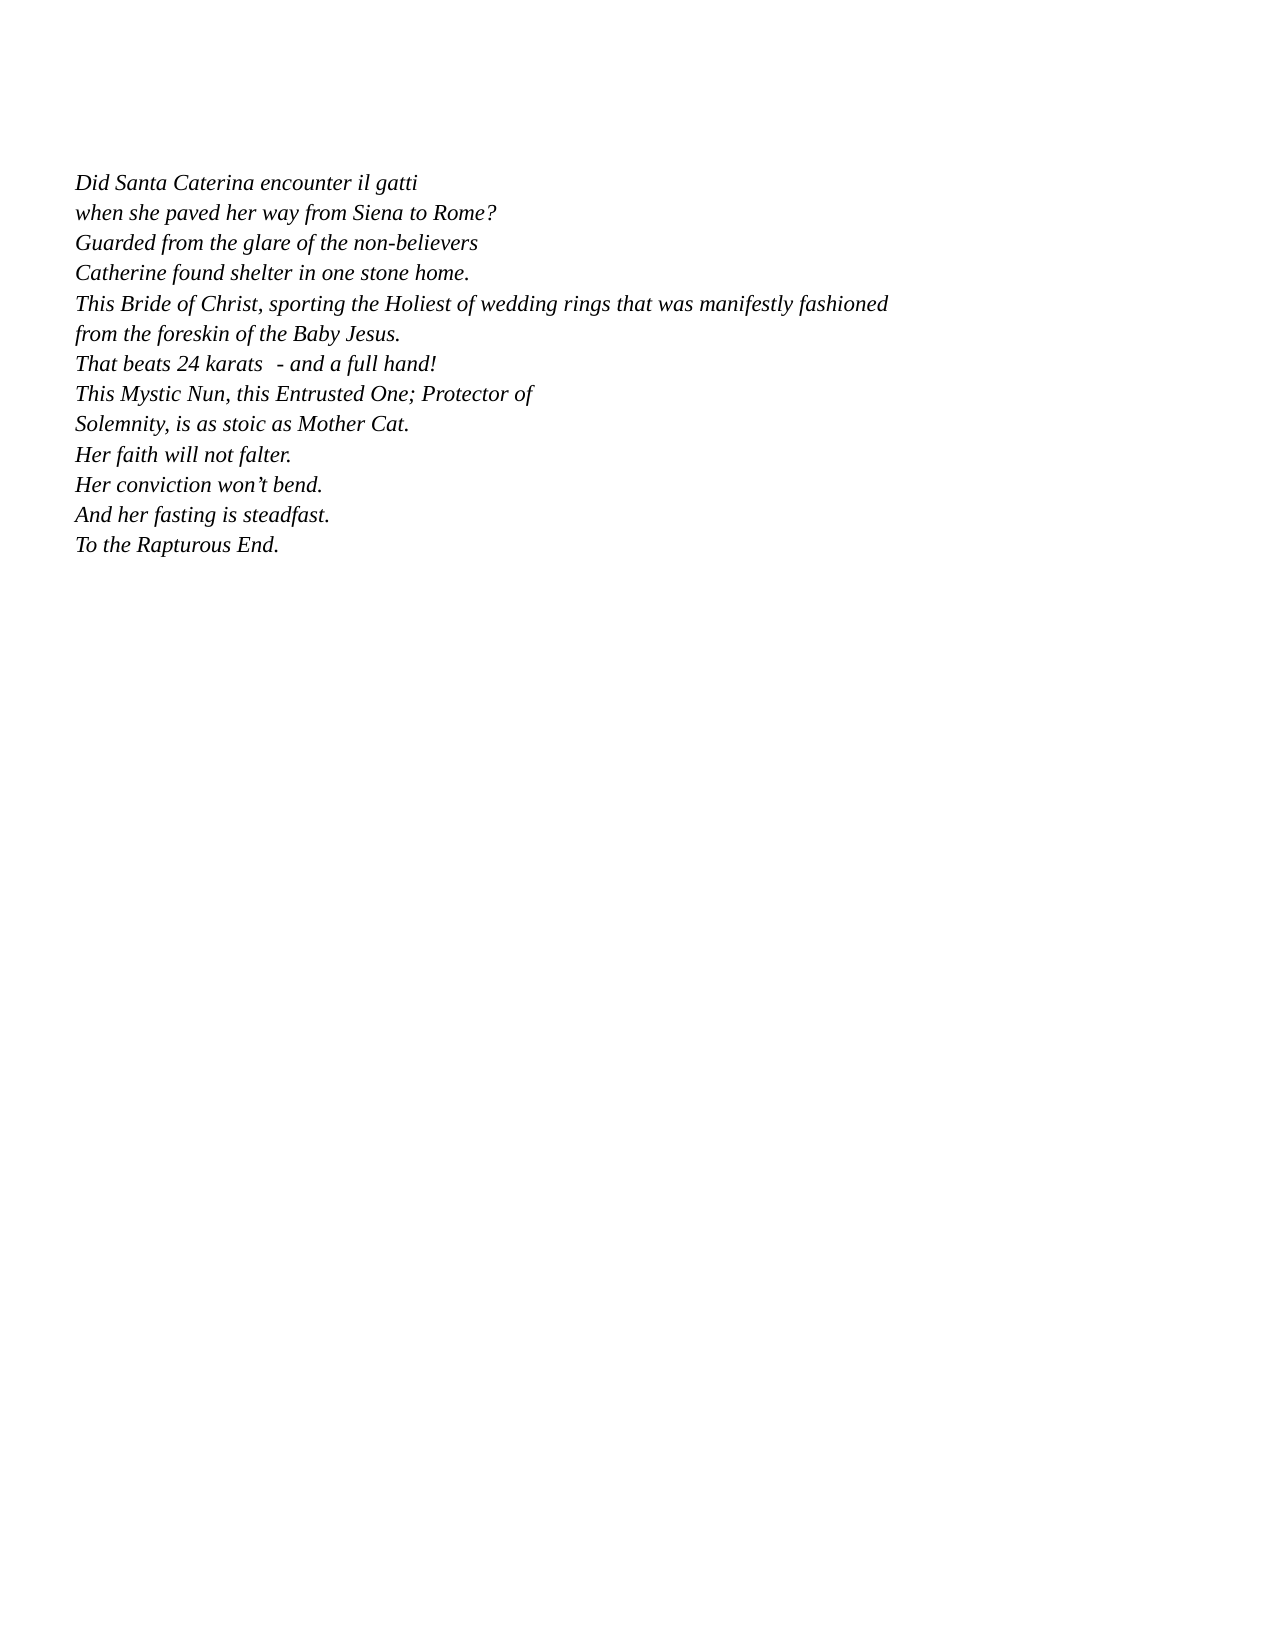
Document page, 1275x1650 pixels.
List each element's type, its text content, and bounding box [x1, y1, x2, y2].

text Did Santa Caterina encounter il gatti when she paved her way from Siena to Rome? Guarded from the glare of the non-believers Catherine found shelter in one stone home. This Bride of Christ, sporting the Holiest of wedding rings that was manifestly fashioned from the foreskin of the Baby Jesus. That beats 24 karats - and a full hand! This Mystic Nun, this Entrusted One; Protector of Solemnity, is as stoic as Mother Cat. Her faith will not falter. Her conviction won’t bend. And her fasting is steadfast. To the Rapturous End. [75, 169, 1200, 558]
